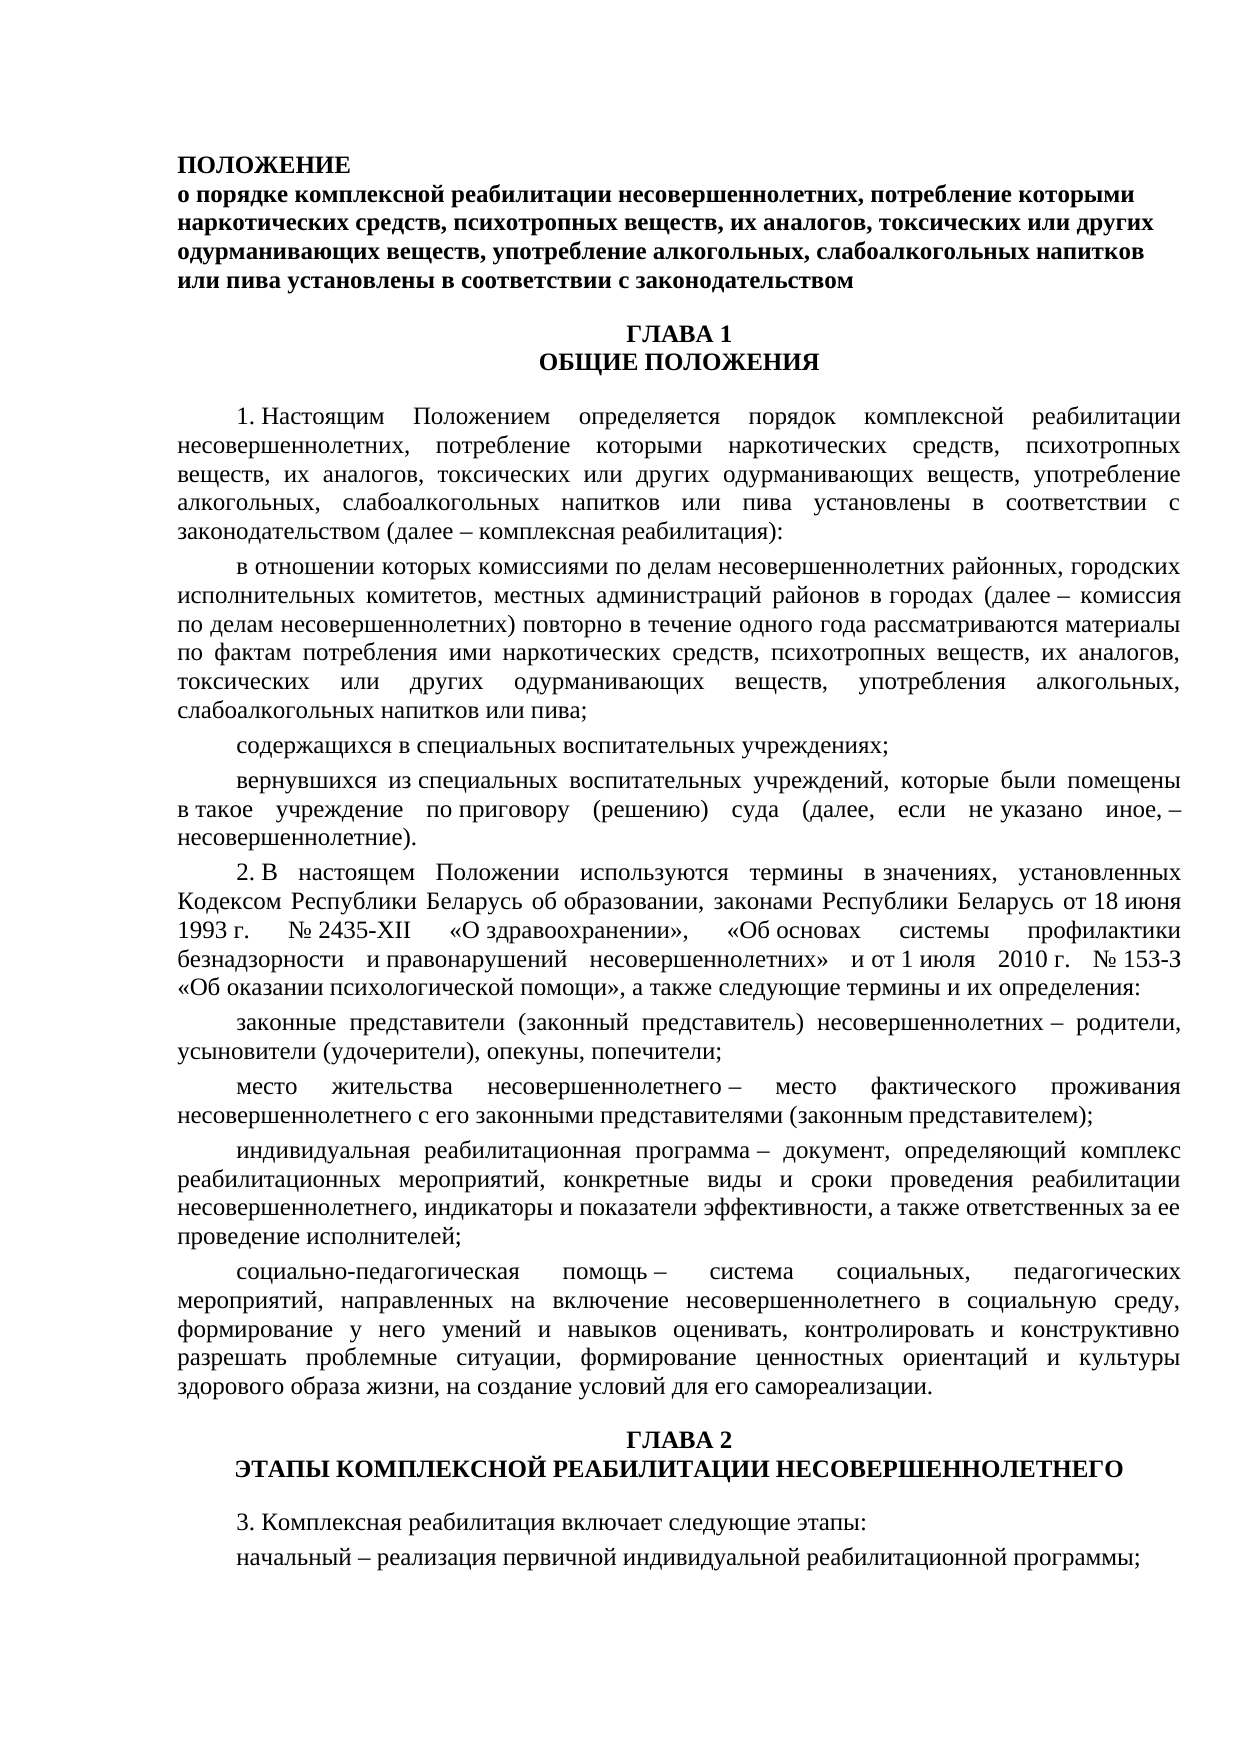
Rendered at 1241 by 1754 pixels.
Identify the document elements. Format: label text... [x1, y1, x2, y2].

text ГЛАВА 2ЭТАПЫ КОМПЛЕКСНОЙ РЕАБИЛИТАЦИИ НЕСОВЕРШЕННОЛЕТНЕГО [177, 1425, 1181, 1482]
text в отношении которых комиссиями по делам несовершеннолетних районных, городских исполнительных комитетов, местных администраций районов в городах (далее – комиссия по делам несовершеннолетних) повторно в течение одного года рассматриваются материалы по фактам потребления ими наркотических средств, психотропных веществ, их аналогов, токсических или других одурманивающих веществ, употребления алкогольных, слабоалкогольных напитков или пива; [177, 551, 1181, 724]
text законные представители (законный представитель) несовершеннолетних – родители, усыновители (удочерители), опекуны, попечители; [177, 1007, 1181, 1065]
text ГЛАВА 1ОБЩИЕ ПОЛОЖЕНИЯ [177, 319, 1181, 376]
text индивидуальная реабилитационная программа – документ, определяющий комплекс реабилитационных мероприятий, конкретные виды и сроки проведения реабилитации несовершеннолетнего, индикаторы и показатели эффективности, а также ответственных за ее проведение исполнителей; [177, 1135, 1181, 1250]
text 3. Комплексная реабилитация включает следующие этапы: [177, 1507, 1181, 1536]
text вернувшихся из специальных воспитательных учреждений, которые были помещены в такое учреждение по приговору (решению) суда (далее, если не указано иное, – несовершеннолетние). [177, 765, 1181, 851]
text 2. В настоящем Положении используются термины в значениях, установленных Кодексом Республики Беларусь об образовании, законами Республики Беларусь от 18 июня 1993 г. № 2435-XII «О здравоохранении», «Об основах системы профилактики безнадзорности и правонарушений несовершеннолетних» и от 1 июля 2010 г. № 153-З «Об оказании психологической помощи», а также следующие термины и их определения: [177, 857, 1181, 1001]
text место жительства несовершеннолетнего – место фактического проживания несовершеннолетнего с его законными представителями (законным представителем); [177, 1071, 1181, 1129]
text ПОЛОЖЕНИЕо порядке комплексной реабилитации несовершеннолетних, потребление которыми наркотических средств, психотропных веществ, их аналогов, токсических или других одурманивающих веществ, употребление алкогольных, слабоалкогольных напитков или пива установлены в соответствии с законодательством [177, 150, 1181, 294]
text 1. Настоящим Положением определяется порядок комплексной реабилитации несовершеннолетних, потребление которыми наркотических средств, психотропных веществ, их аналогов, токсических или других одурманивающих веществ, употребление алкогольных, слабоалкогольных напитков или пива установлены в соответствии с законодательством (далее – комплексная реабилитация): [177, 401, 1181, 545]
text содержащихся в специальных воспитательных учреждениях; [177, 730, 1181, 759]
text социально-педагогическая помощь – система социальных, педагогических мероприятий, направленных на включение несовершеннолетнего в социальную среду, формирование у него умений и навыков оценивать, контролировать и конструктивно разрешать проблемные ситуации, формирование ценностных ориентаций и культуры здорового образа жизни, на создание условий для его самореализации. [177, 1256, 1181, 1400]
text начальный – реализация первичной индивидуальной реабилитационной программы; [177, 1542, 1181, 1571]
